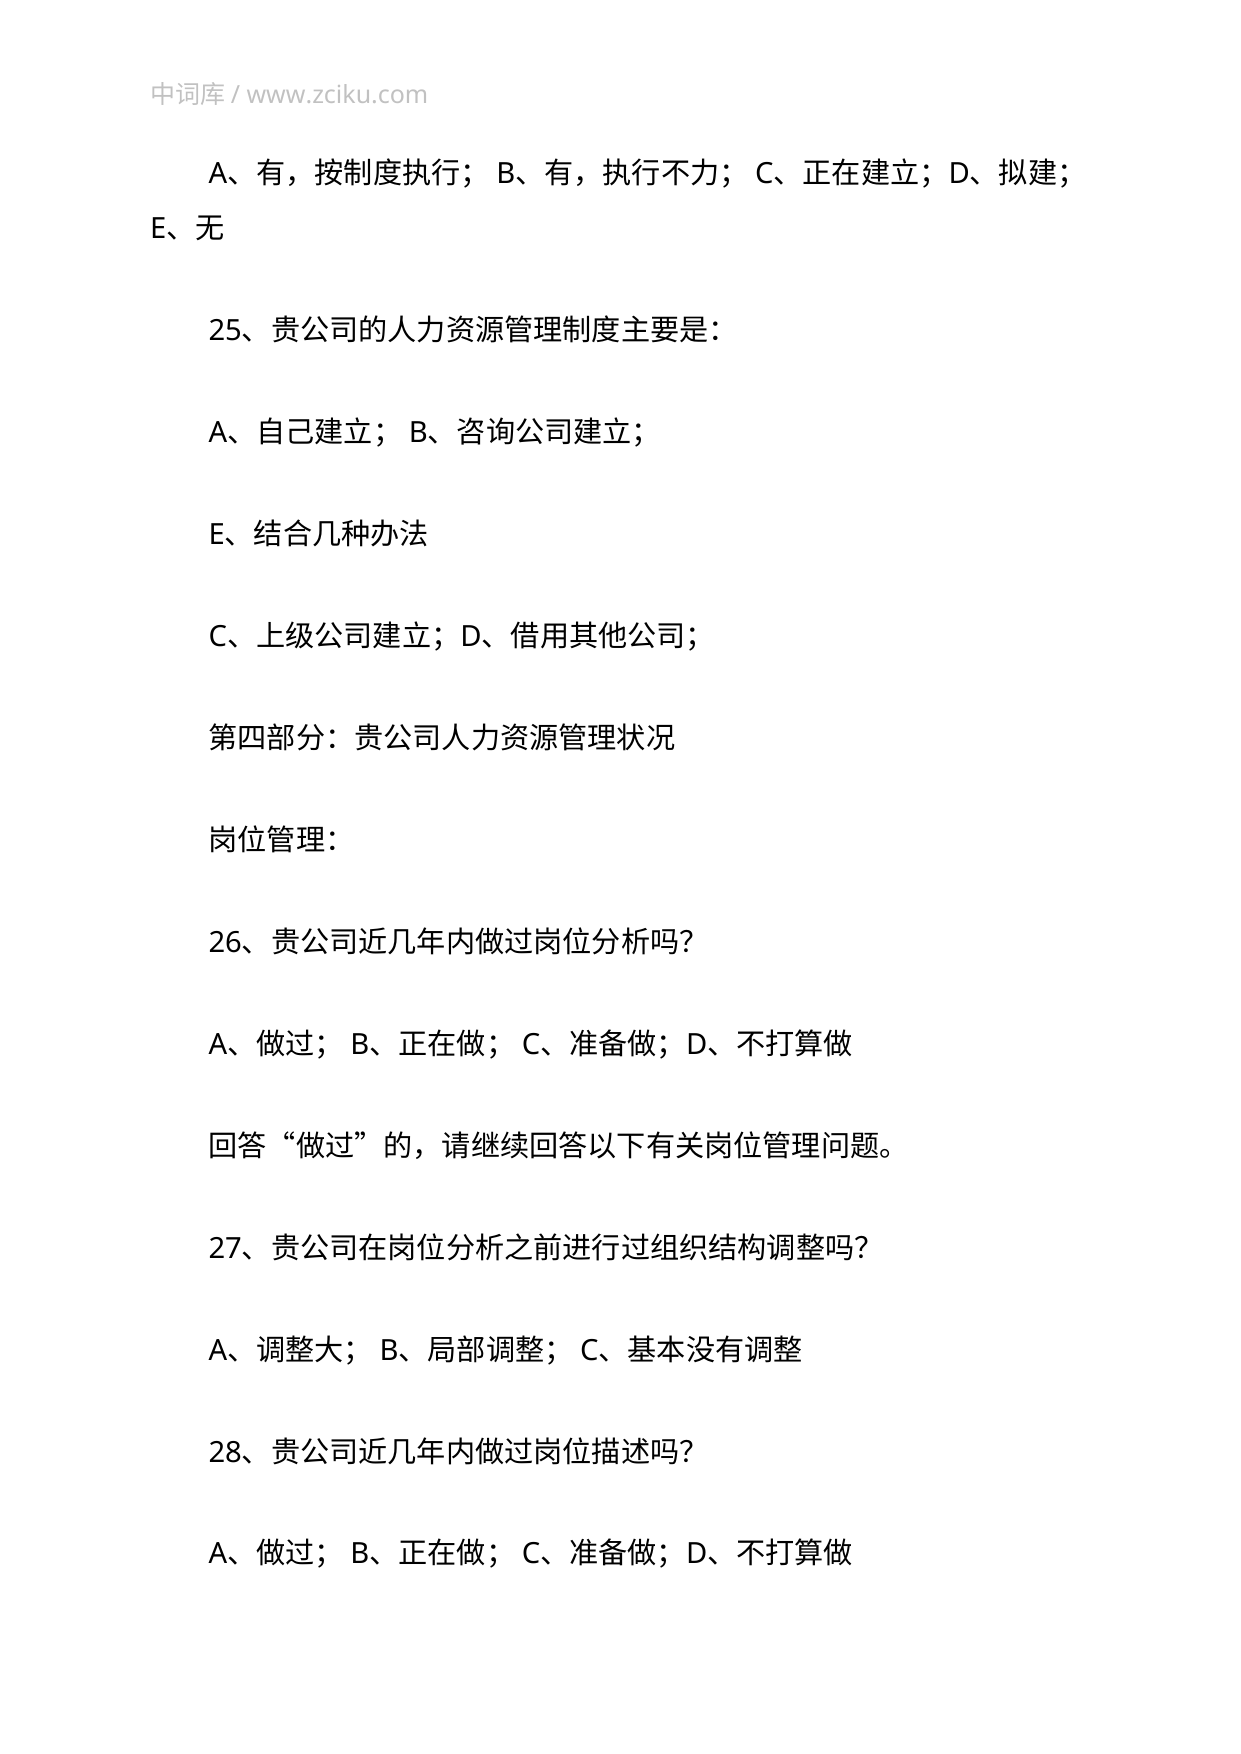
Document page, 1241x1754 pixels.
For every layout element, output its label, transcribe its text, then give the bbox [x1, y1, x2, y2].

text A、调整大； B、局部调整； C、基本没有调整 [150, 1326, 1090, 1368]
text 27、贵公司在岗位分析之前进行过组织结构调整吗？ [150, 1224, 1090, 1267]
text A、做过； B、正在做； C、准备做；D、不打算做 [150, 1020, 1090, 1063]
text 回答“做过”的，请继续回答以下有关岗位管理问题。 [150, 1122, 1090, 1165]
text A、做过； B、正在做； C、准备做；D、不打算做 [150, 1530, 1090, 1572]
text A、自己建立； B、咨询公司建立； [150, 409, 1090, 451]
text E、结合几种办法 [150, 511, 1090, 553]
text 第四部分：贵公司人力资源管理状况 [150, 715, 1090, 757]
text A、有，按制度执行； B、有，执行不力； C、正在建立；D、拟建；E、无 [150, 150, 1090, 247]
text 25、贵公司的人力资源管理制度主要是： [150, 307, 1090, 349]
text 岗位管理： [150, 817, 1090, 859]
text 26、贵公司近几年内做过岗位分析吗？ [150, 918, 1090, 961]
text 28、贵公司近几年内做过岗位描述吗？ [150, 1428, 1090, 1471]
text C、上级公司建立；D、借用其他公司； [150, 613, 1090, 655]
